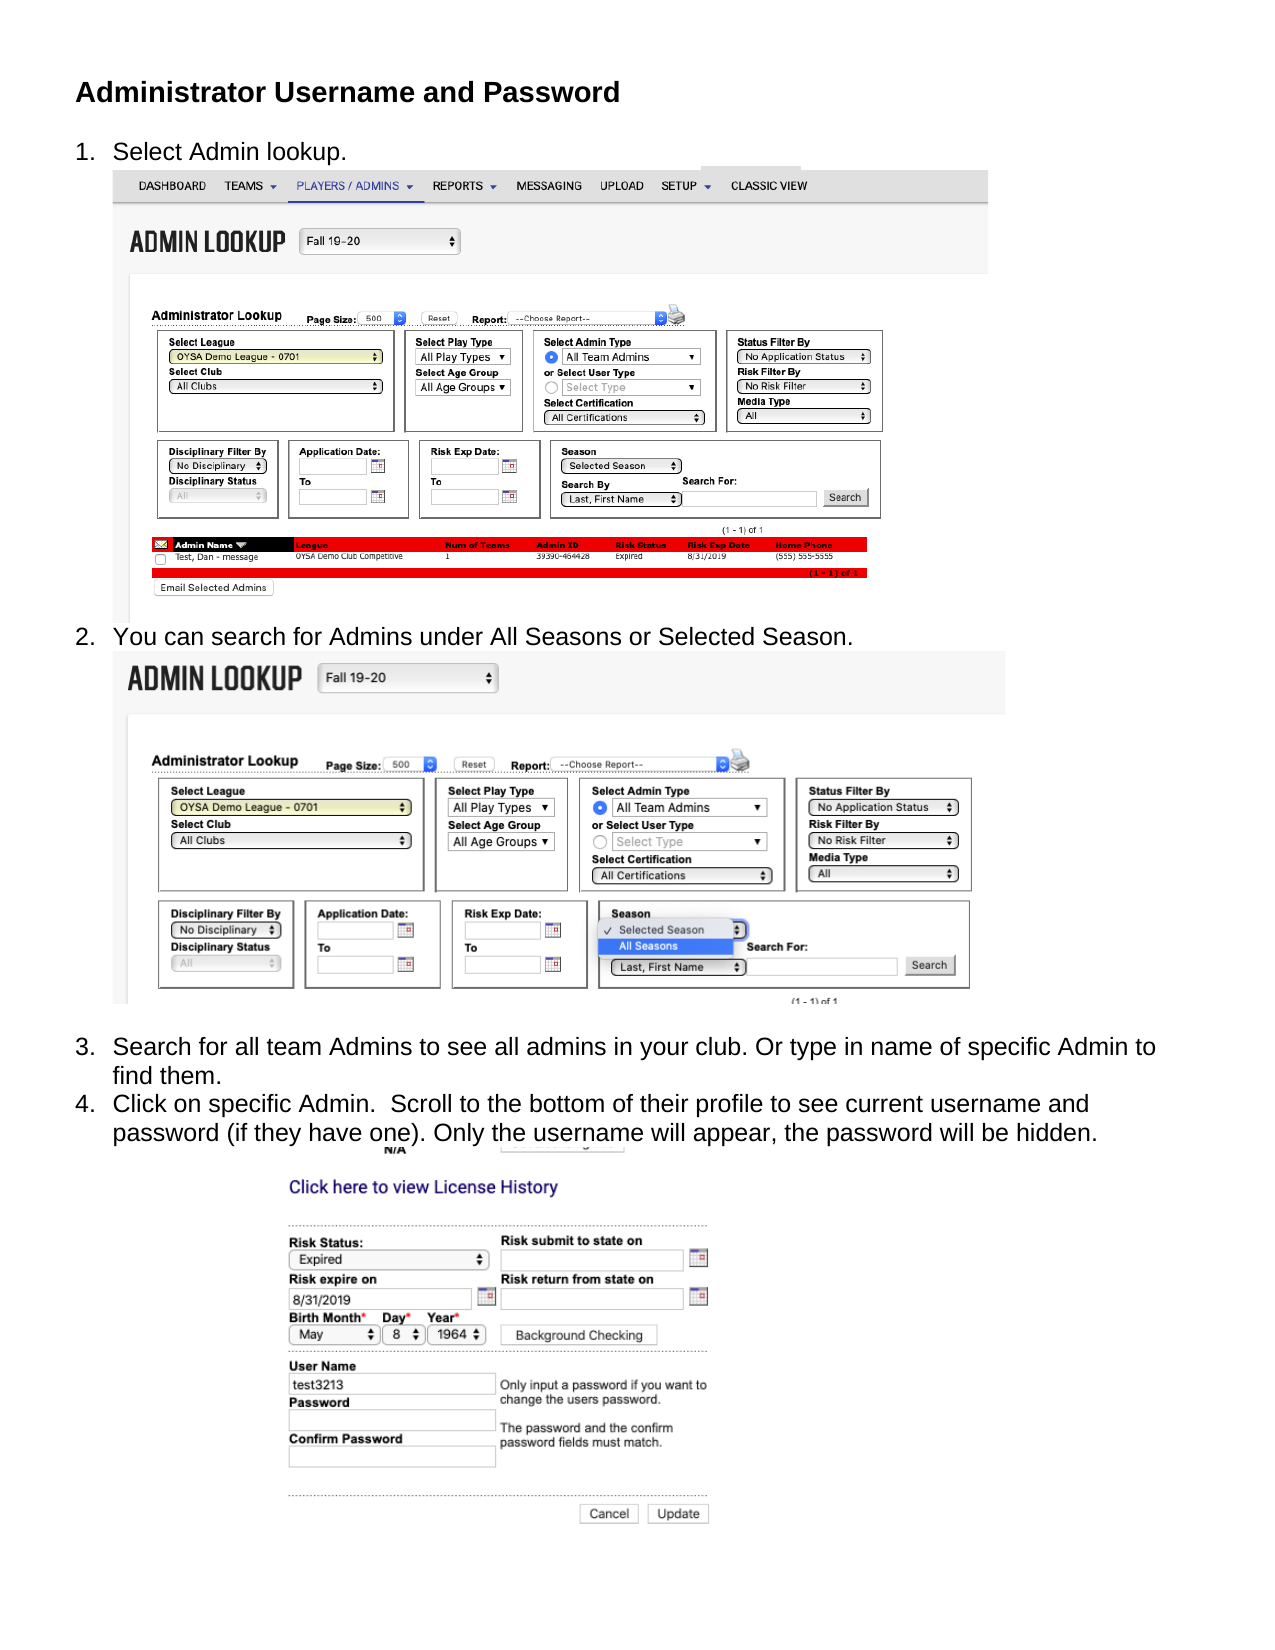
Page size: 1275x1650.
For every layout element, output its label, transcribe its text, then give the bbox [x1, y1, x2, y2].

picture [112, 166, 989, 623]
picture [112, 1147, 966, 1559]
picture [112, 651, 1005, 1004]
list Click on specific Admin. Scroll to the bottom of their profile to see current username and password (if they have one). Only the username will appear, the password will be hidden. [75, 1089, 1200, 1147]
list Select Admin lookup. [75, 137, 1200, 166]
list Search for all team Admins to see all admins in your club. Or type in name of specific Admin to find them. [75, 1032, 1200, 1089]
text Administrator Username and Password [75, 75, 1200, 108]
